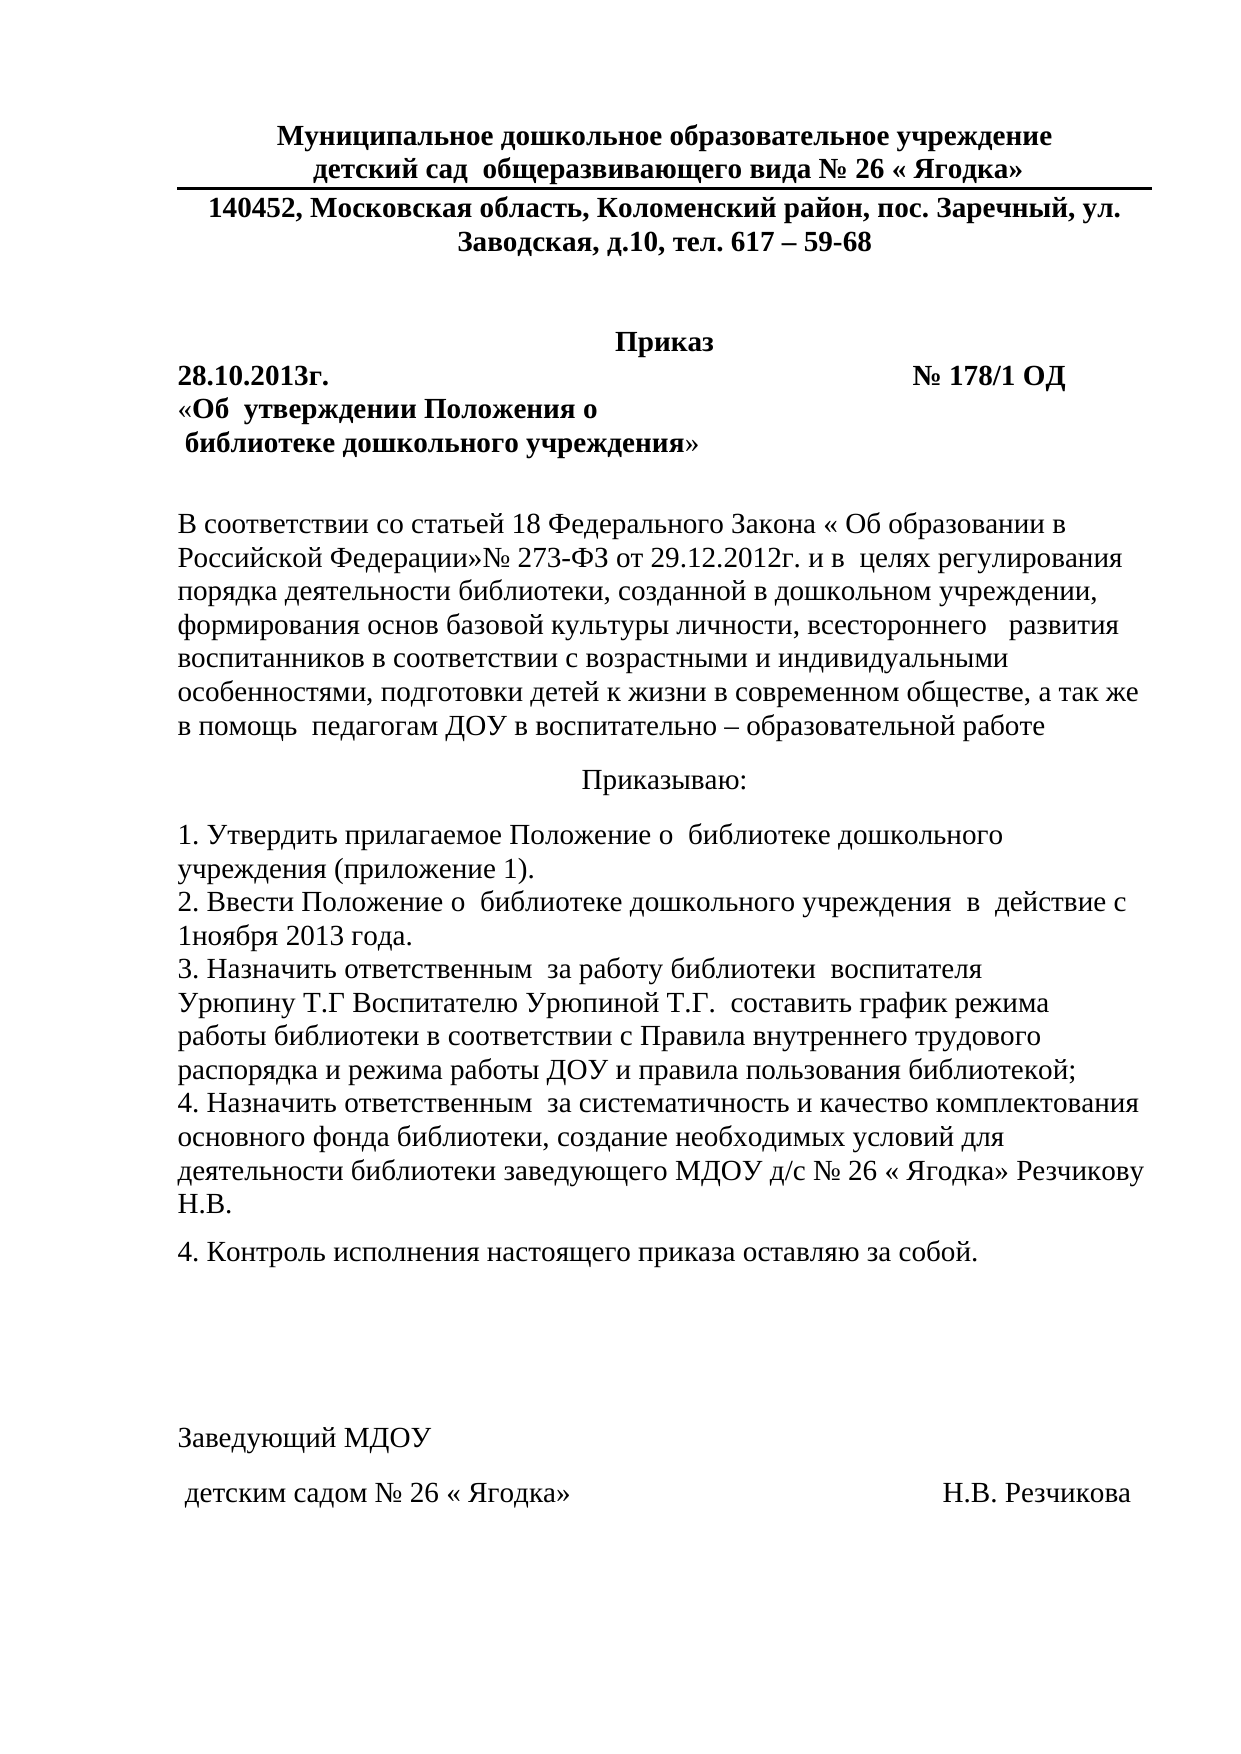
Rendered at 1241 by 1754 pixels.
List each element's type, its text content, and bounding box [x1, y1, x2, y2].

text В соответствии со статьей 18 Федерального Закона « Об образовании в Российской Федерации»№ 273-ФЗ от 29.12.2012г. и в целях регулирования порядка деятельности библиотеки, созданной в дошкольном учреждении, формирования основ базовой культуры личности, всестороннего развития воспитанников в соответствии с возрастными и индивидуальными особенностями, подготовки детей к жизни в современном обществе, а так же в помощь педагогам ДОУ в воспитательно – образовательной работе [177, 506, 1152, 741]
text 28.10.2013г. № 178/1 ОД [177, 358, 1152, 392]
text 3. Назначить ответственным за работу библиотеки воспитателя Урюпину Т.Г Воспитателю Урюпиной Т.Г. составить график режима работы библиотеки в соответствии с Правила внутреннего трудового распорядка и режима работы ДОУ и правила пользования библиотекой; [177, 951, 1152, 1086]
text 1. Утвердить прилагаемое Положение о библиотеке дошкольного учреждения (приложение 1). [177, 817, 1152, 884]
text Муниципальное дошкольное образовательное учреждение [177, 118, 1152, 152]
text 4. Контроль исполнения настоящего приказа оставляю за собой. [177, 1234, 1152, 1267]
text Приказываю: [177, 762, 1152, 796]
text 4. Назначить ответственным за систематичность и качество комплектования основного фонда библиотеки, создание необходимых условий для деятельности библиотеки заведующего МДОУ д/с № 26 « Ягодка» Резчикову Н.В. [177, 1086, 1152, 1220]
text Заведующий МДОУ [177, 1420, 1152, 1454]
text «Об утверждении Положения о [177, 392, 1152, 425]
text детским садом № 26 « Ягодка» Н.В. Резчикова [177, 1475, 1152, 1509]
text 2. Ввести Положение о библиотеке дошкольного учреждения в действие с 1ноября 2013 года. [177, 884, 1152, 951]
text Приказ [177, 324, 1152, 358]
text 140452, Московская область, Коломенский район, пос. Заречный, ул. Заводская, д.10, тел. 617 – 59-68 [177, 190, 1152, 257]
text детский сад общеразвивающего вида № 26 « Ягодка» [177, 152, 1152, 187]
text библиотеке дошкольного учреждения» [177, 425, 1152, 459]
